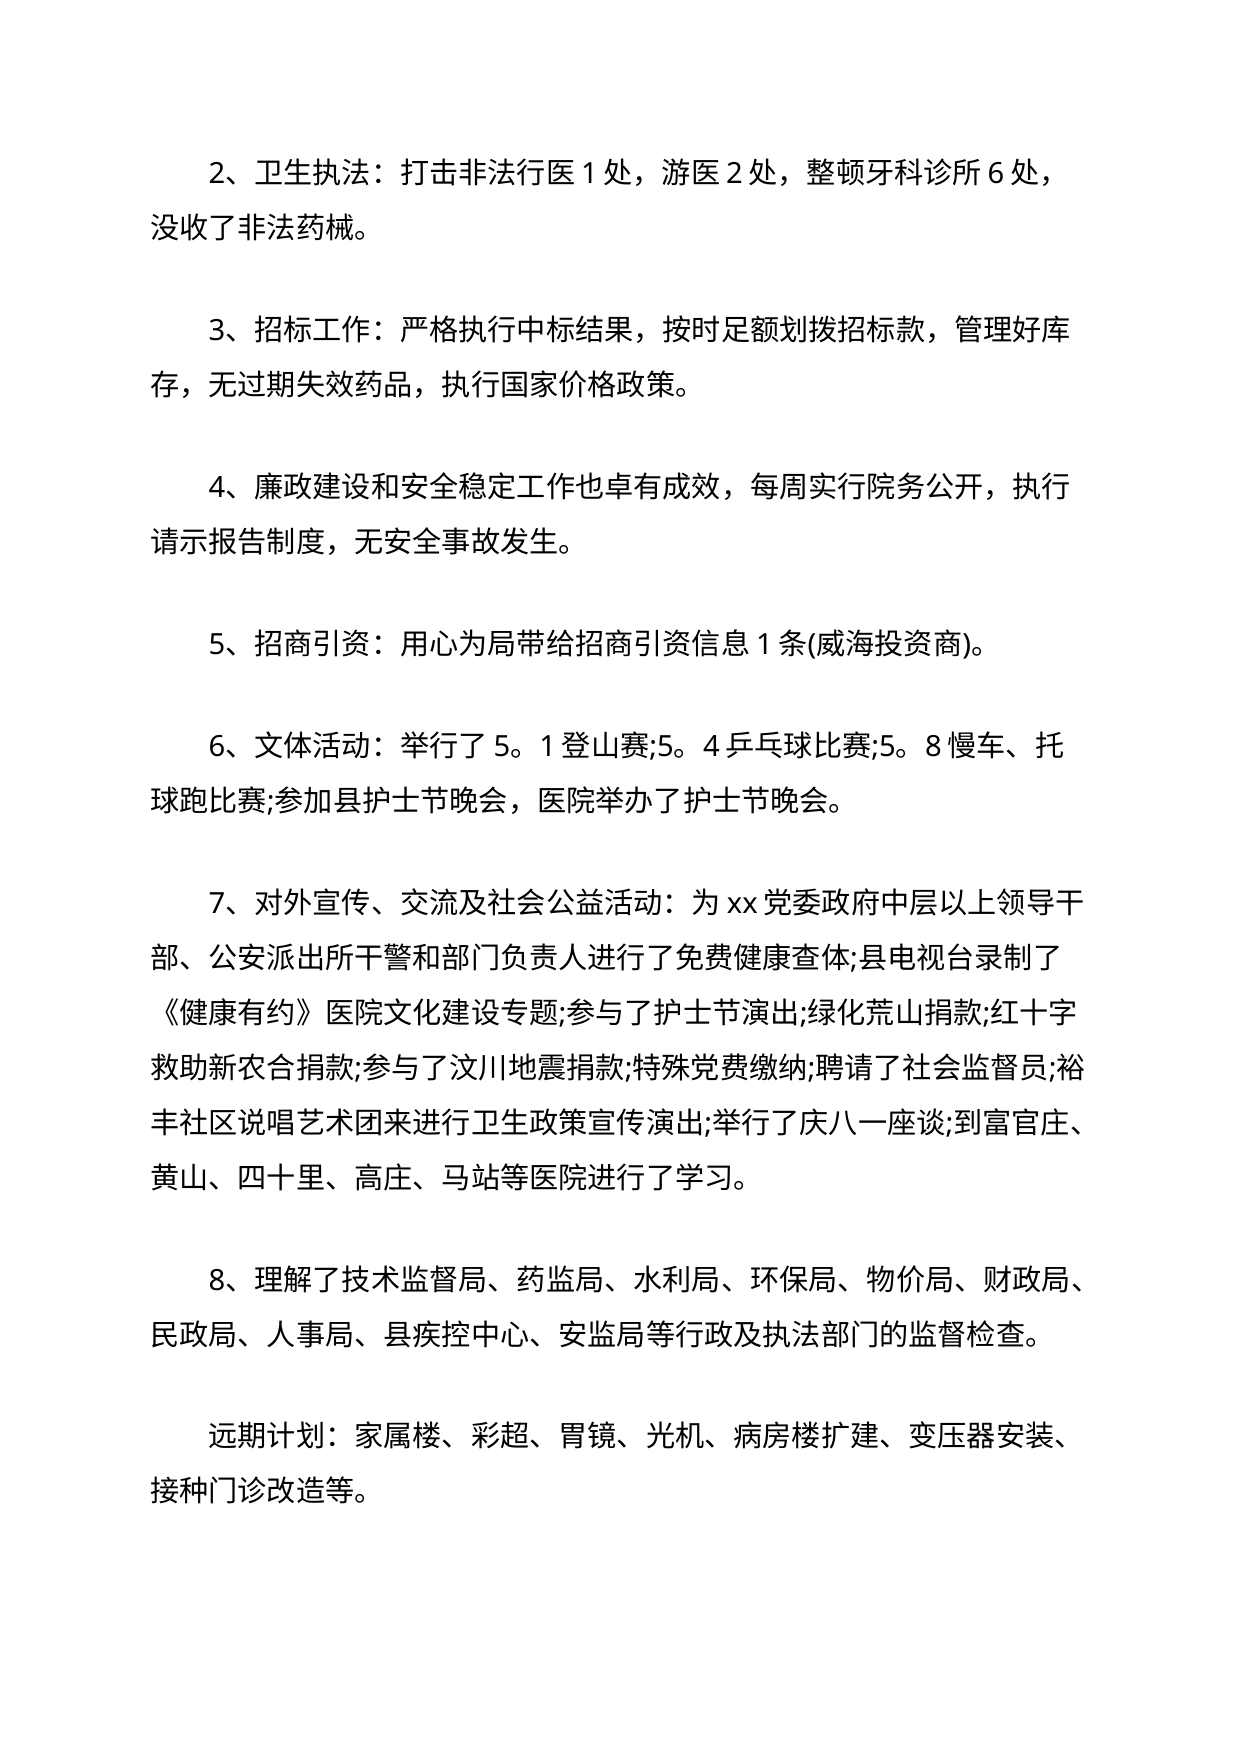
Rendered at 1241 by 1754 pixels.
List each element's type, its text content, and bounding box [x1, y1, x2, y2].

text 4、廉政建设和安全稳定工作也卓有成效，每周实行院务公开，执行请示报告制度，无安全事故发生。 [150, 463, 1090, 561]
text 8、理解了技术监督局、药监局、水利局、环保局、物价局、财政局、民政局、人事局、县疾控中心、安监局等行政及执法部门的监督检查。 [150, 1256, 1090, 1353]
text 3、招标工作：严格执行中标结果，按时足额划拨招标款，管理好库存，无过期失效药品，执行国家价格政策。 [150, 307, 1090, 404]
text 6、文体活动：举行了5。1登山赛;5。4乒乓球比赛;5。8慢车、托球跑比赛;参加县护士节晚会，医院举办了护士节晚会。 [150, 722, 1090, 820]
text 2、卫生执法：打击非法行医1处，游医2处，整顿牙科诊所6处，没收了非法药械。 [150, 150, 1090, 247]
text 远期计划：家属楼、彩超、胃镜、光机、病房楼扩建、变压器安装、接种门诊改造等。 [150, 1413, 1090, 1510]
text 7、对外宣传、交流及社会公益活动：为xx党委政府中层以上领导干部、公安派出所干警和部门负责人进行了免费健康查体;县电视台录制了《健康有约》医院文化建设专题;参与了护士节演出;绿化荒山捐款;红十字救助新农合捐款;参与了汶川地震捐款;特殊党费缴纳;聘请了社会监督员;裕丰社区说唱艺术团来进行卫生政策宣传演出;举行了庆八一座谈;到富官庄、黄山、四十里、高庄、马站等医院进行了学习。 [150, 879, 1090, 1197]
text 5、招商引资：用心为局带给招商引资信息1条(威海投资商)。 [150, 620, 1090, 663]
